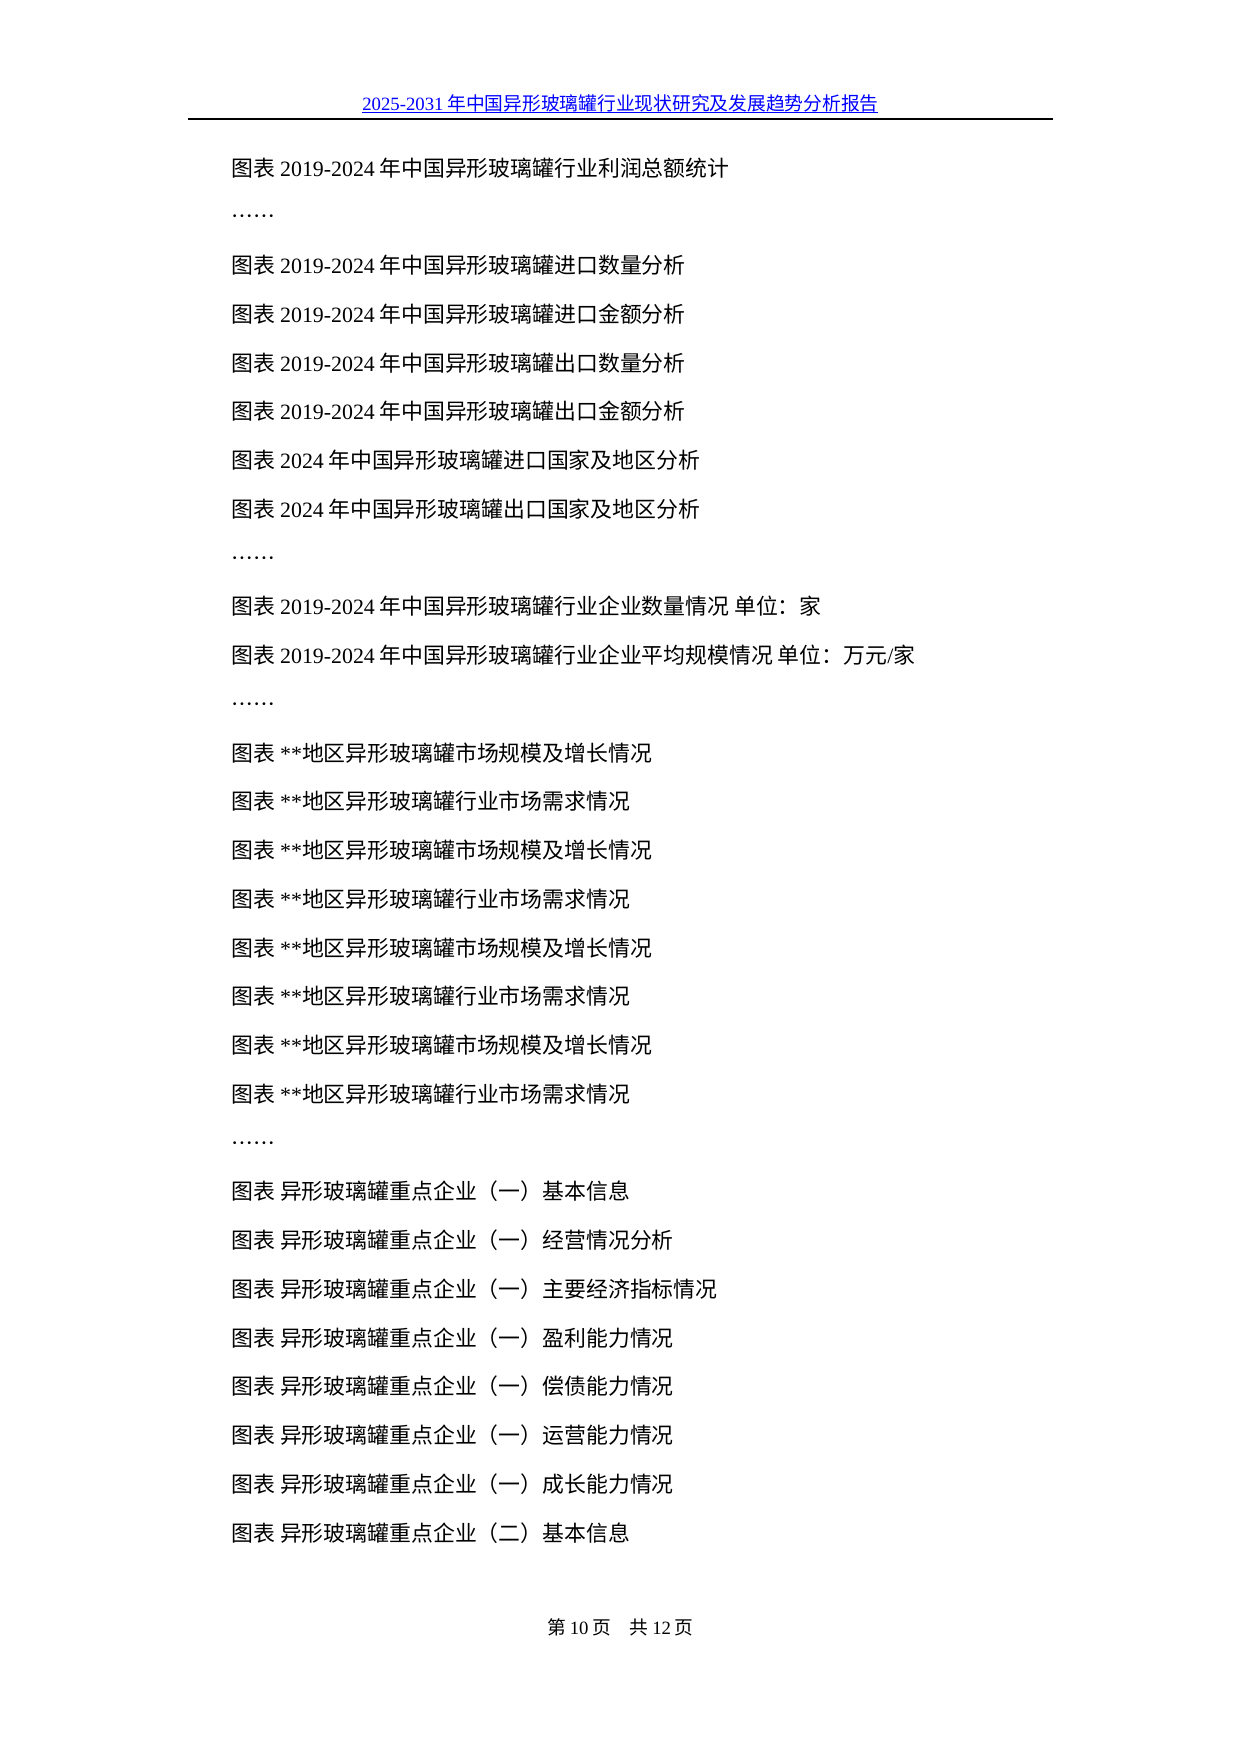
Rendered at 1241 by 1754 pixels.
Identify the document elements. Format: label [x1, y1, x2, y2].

text [187, 150, 1053, 1548]
